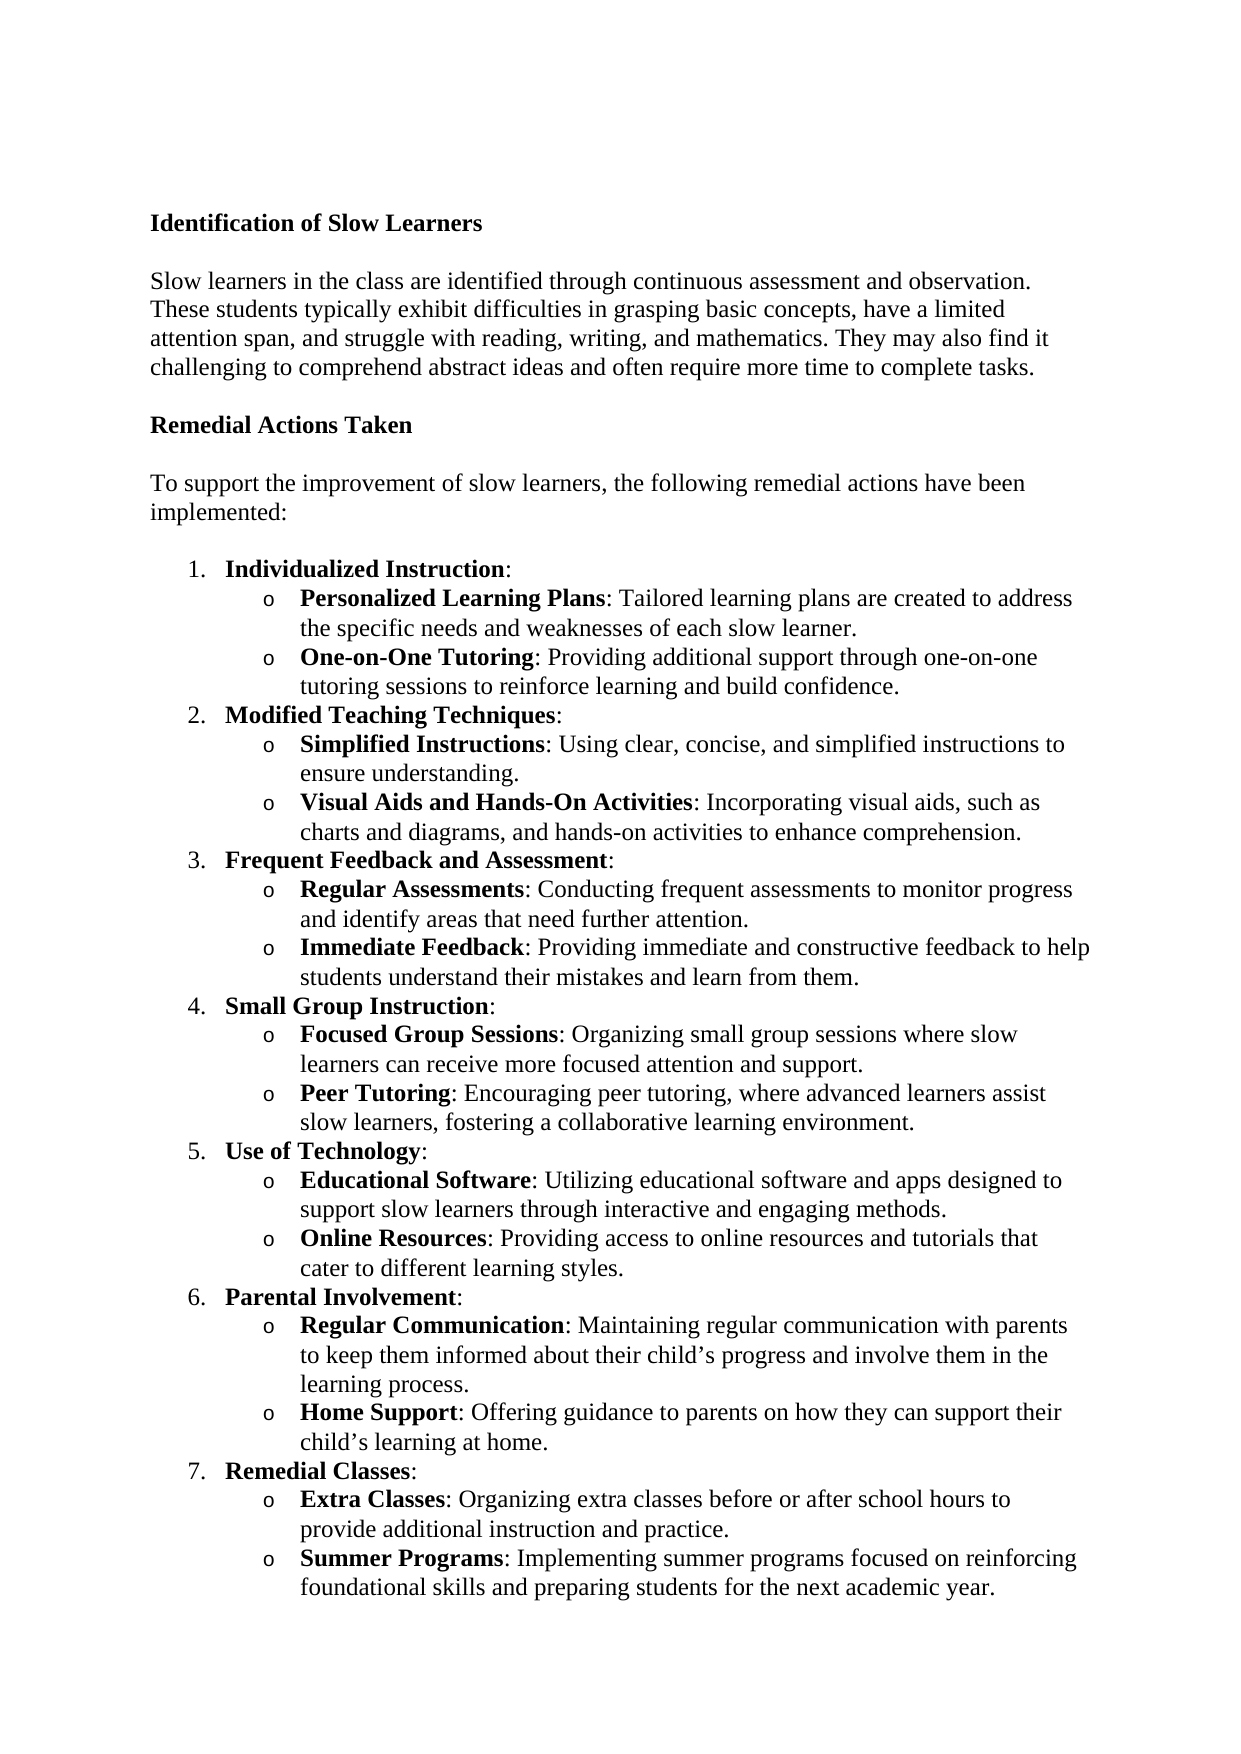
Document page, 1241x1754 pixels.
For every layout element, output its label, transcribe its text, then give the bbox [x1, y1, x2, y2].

list Modified Teaching Techniques: [187, 700, 1090, 729]
list Frequent Feedback and Assessment: [187, 845, 1090, 874]
list Peer Tutoring: Encouraging peer tutoring, where advanced learners assist slow learners, fostering a collaborative learning environment. [262, 1078, 1090, 1136]
list Parental Involvement: [187, 1282, 1090, 1310]
list Home Support: Offering guidance to parents on how they can support their child’s learning at home. [262, 1397, 1090, 1456]
list Regular Communication: Maintaining regular communication with parents to keep them informed about their child’s progress and involve them in the learning process. [262, 1310, 1090, 1397]
list Visual Aids and Hands-On Activities: Incorporating visual aids, such as charts and diagrams, and hands-on activities to enhance comprehension. [262, 787, 1090, 845]
text Remedial Actions Taken [150, 410, 1090, 439]
list Simplified Instructions: Using clear, concise, and simplified instructions to ensure understanding. [262, 729, 1090, 787]
list One-on-One Tutoring: Providing additional support through one-on-one tutoring sessions to reinforce learning and build confidence. [262, 642, 1090, 700]
text Slow learners in the class are identified through continuous assessment and observation. These students typically exhibit difficulties in grasping basic concepts, have a limited attention span, and struggle with reading, writing, and mathematics. They may also find it challenging to comprehend abstract ideas and often require more time to complete tasks. [150, 266, 1090, 381]
list Educational Software: Utilizing educational software and apps designed to support slow learners through interactive and engaging methods. [262, 1165, 1090, 1223]
list Use of Technology: [187, 1136, 1090, 1165]
list Regular Assessments: Conducting frequent assessments to monitor progress and identify areas that need further attention. [262, 874, 1090, 932]
list Individualized Instruction: [187, 554, 1090, 583]
text To support the improvement of slow learners, the following remedial actions have been implemented: [150, 468, 1090, 525]
list Small Group Instruction: [187, 991, 1090, 1019]
text Identification of Slow Learners [150, 208, 1090, 237]
list Immediate Feedback: Providing immediate and constructive feedback to help students understand their mistakes and learn from them. [262, 932, 1090, 991]
list Focused Group Sessions: Organizing small group sessions where slow learners can receive more focused attention and support. [262, 1019, 1090, 1078]
list Extra Classes: Organizing extra classes before or after school hours to provide additional instruction and practice. [262, 1484, 1090, 1543]
list Personalized Learning Plans: Tailored learning plans are created to address the specific needs and weaknesses of each slow learner. [262, 583, 1090, 642]
list Summer Programs: Implementing summer programs focused on reinforcing foundational skills and preparing students for the next academic year. [262, 1543, 1090, 1601]
list Online Resources: Providing access to online resources and tutorials that cater to different learning styles. [262, 1223, 1090, 1282]
list Remedial Classes: [187, 1456, 1090, 1484]
